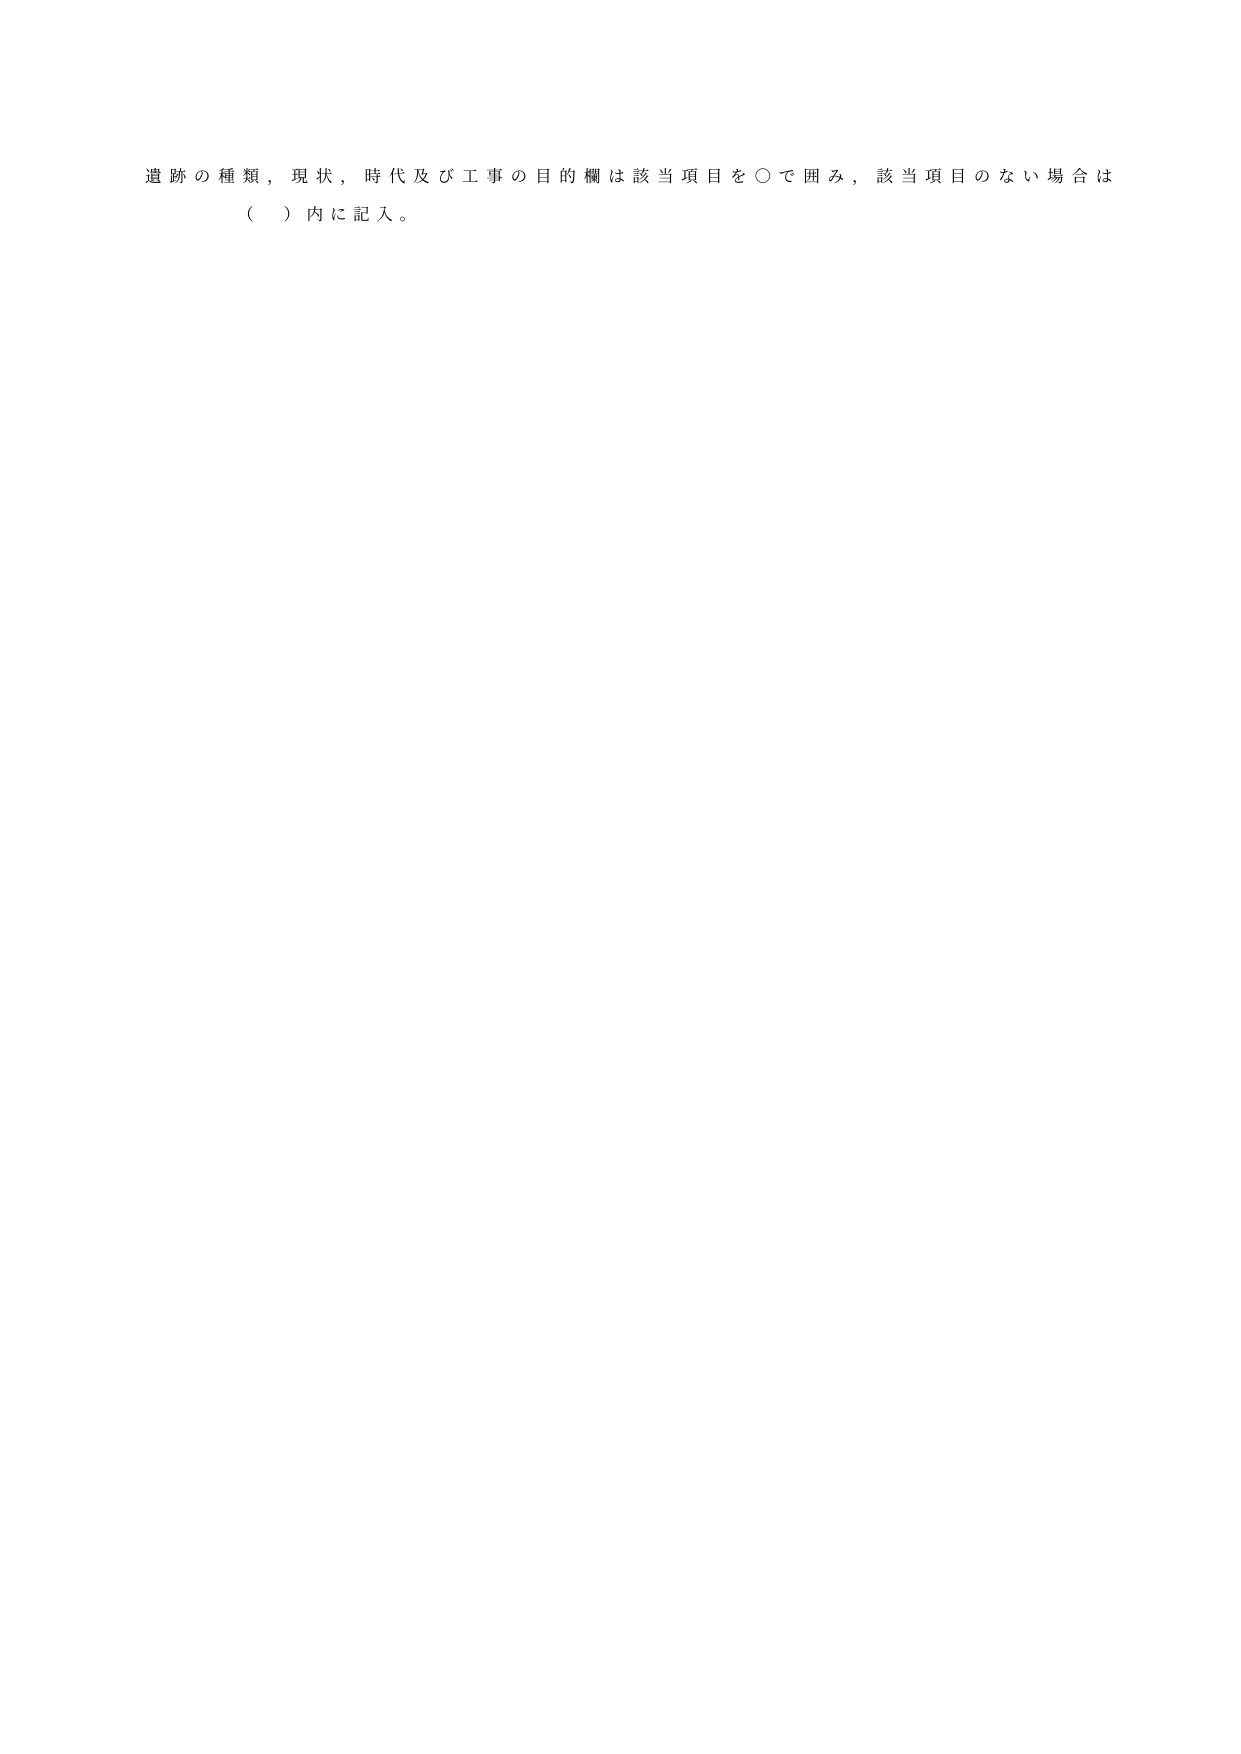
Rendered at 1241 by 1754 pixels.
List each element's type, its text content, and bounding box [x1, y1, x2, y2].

text 遺跡の種類，現状，時代及び工事の目的欄は該当項目を○で囲み，該当項目のない場合は（ ）内に記入。 [121, 157, 1119, 232]
